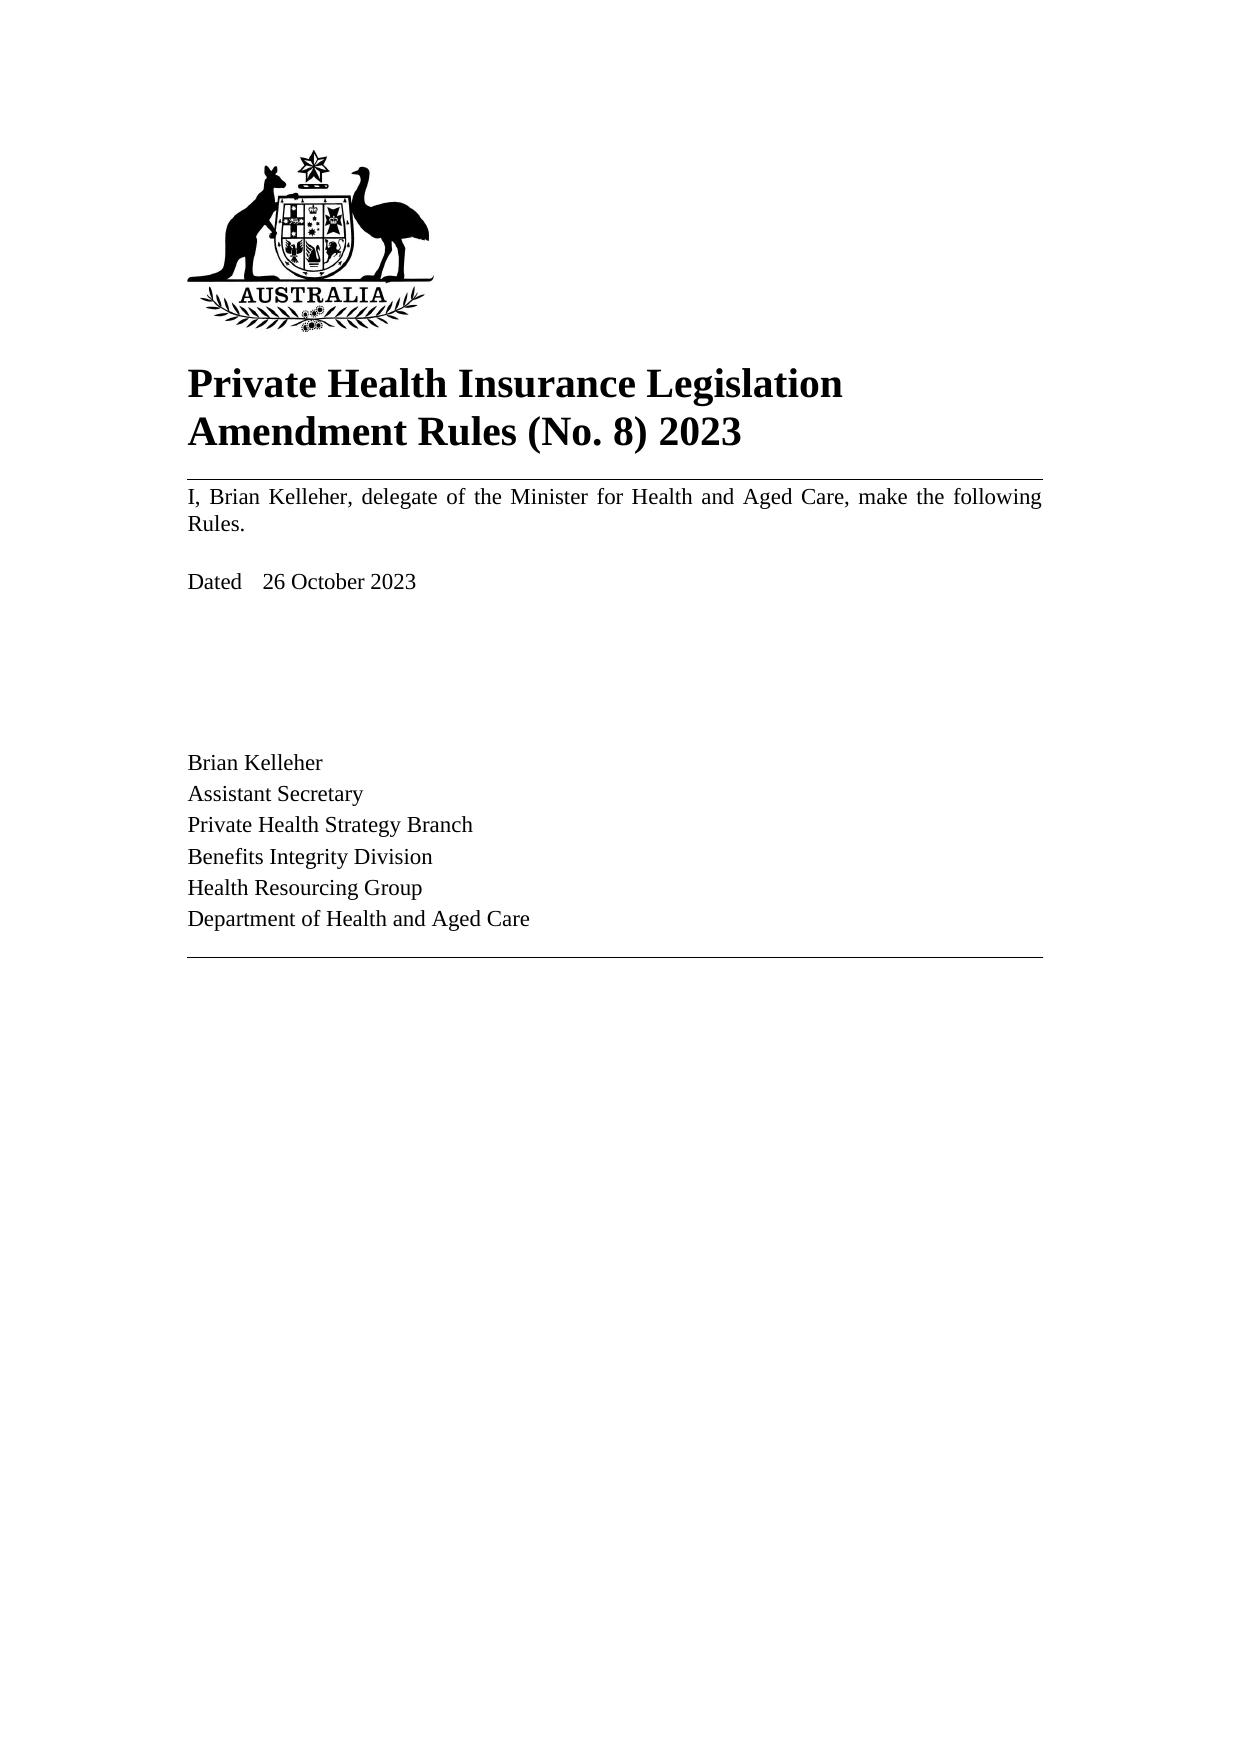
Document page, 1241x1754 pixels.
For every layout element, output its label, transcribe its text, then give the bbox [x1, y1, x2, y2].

text Private Health Insurance Legislation Amendment Rules (No. 8) 2023 [187, 358, 1053, 454]
text I, Brian Kelleher, delegate of the Minister for Health and Aged Care, make the following Rules. [187, 480, 1043, 536]
text Brian Kelleher [187, 744, 1012, 775]
text Assistant Secretary Private Health Strategy Branch Benefits Integrity Division Health Resourcing Group Department of Health and Aged Care [187, 775, 1043, 957]
text Dated 26 October 2023 [187, 568, 1012, 594]
picture [187, 150, 434, 332]
